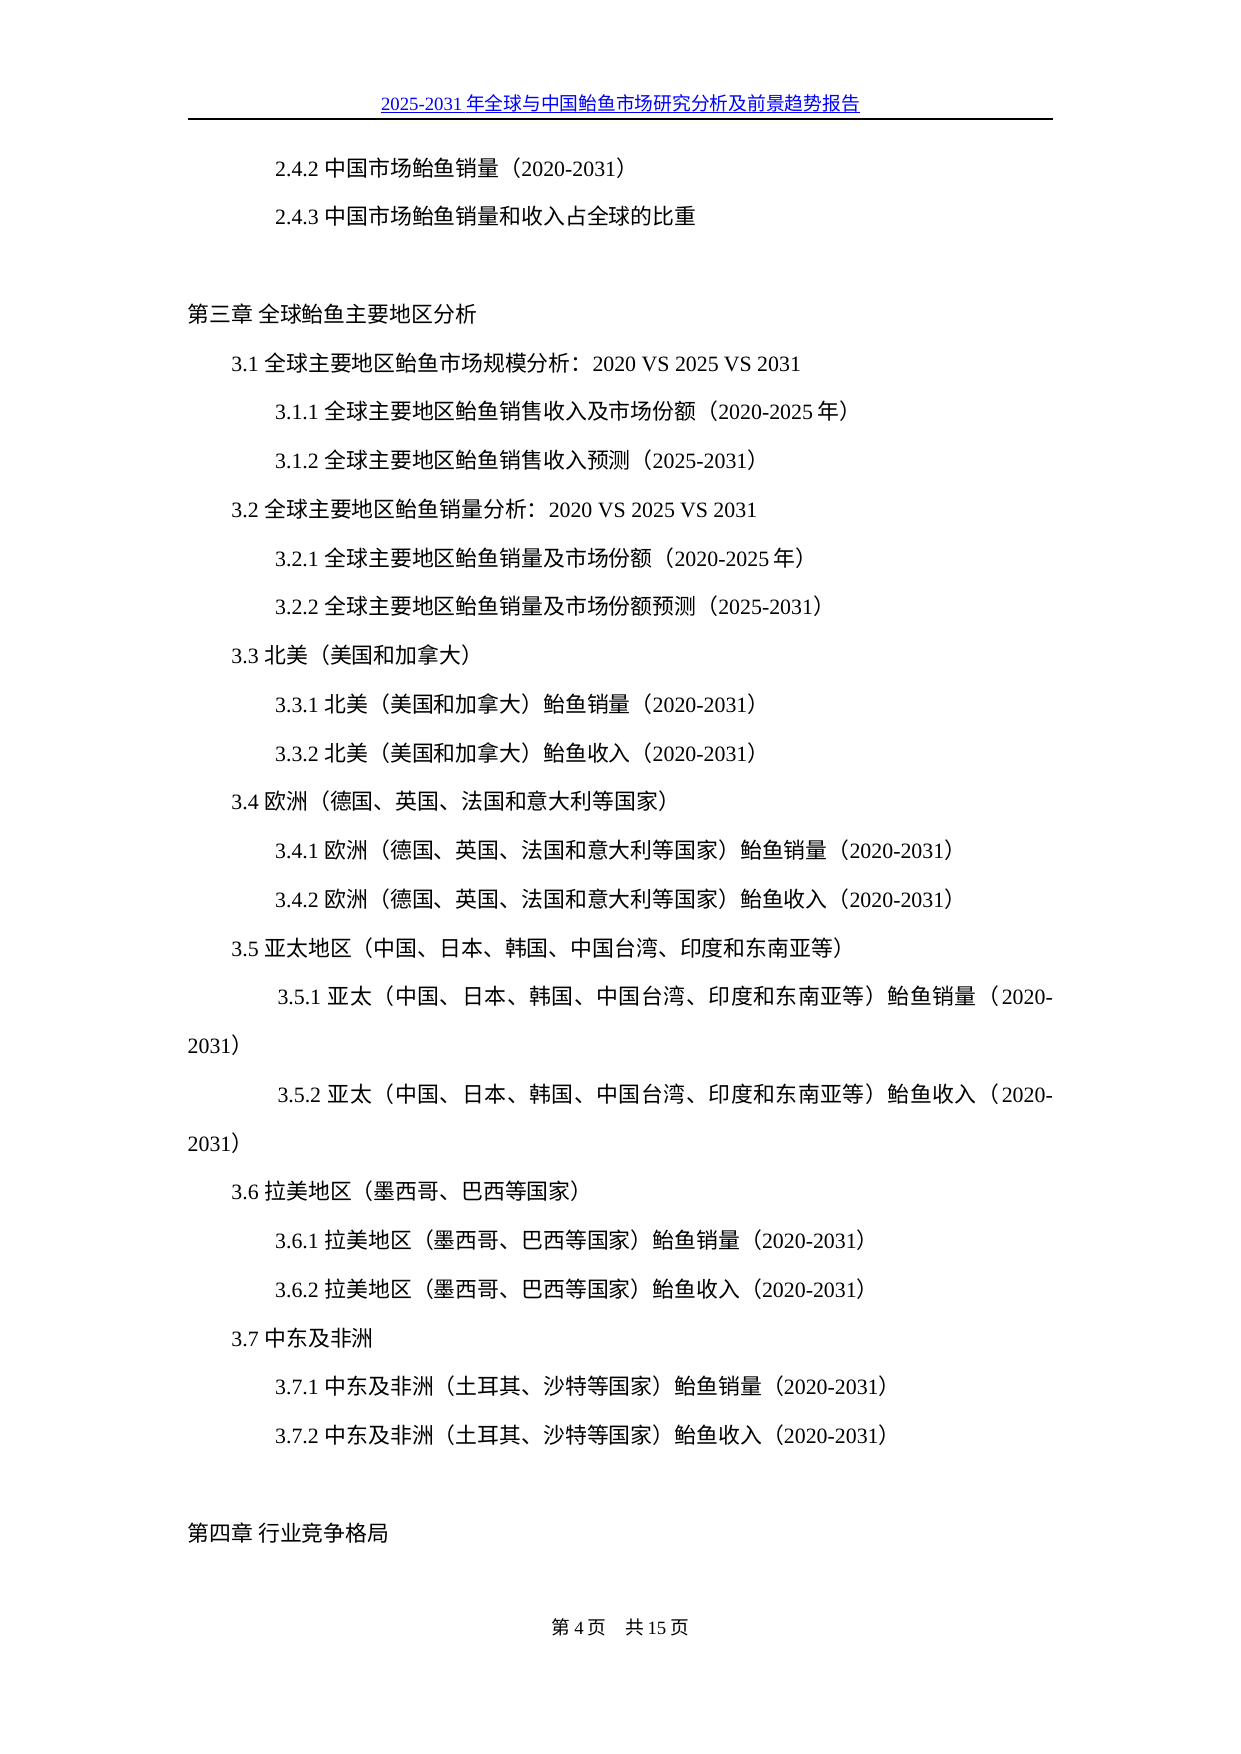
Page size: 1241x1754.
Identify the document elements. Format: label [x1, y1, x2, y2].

text [187, 150, 1053, 1548]
